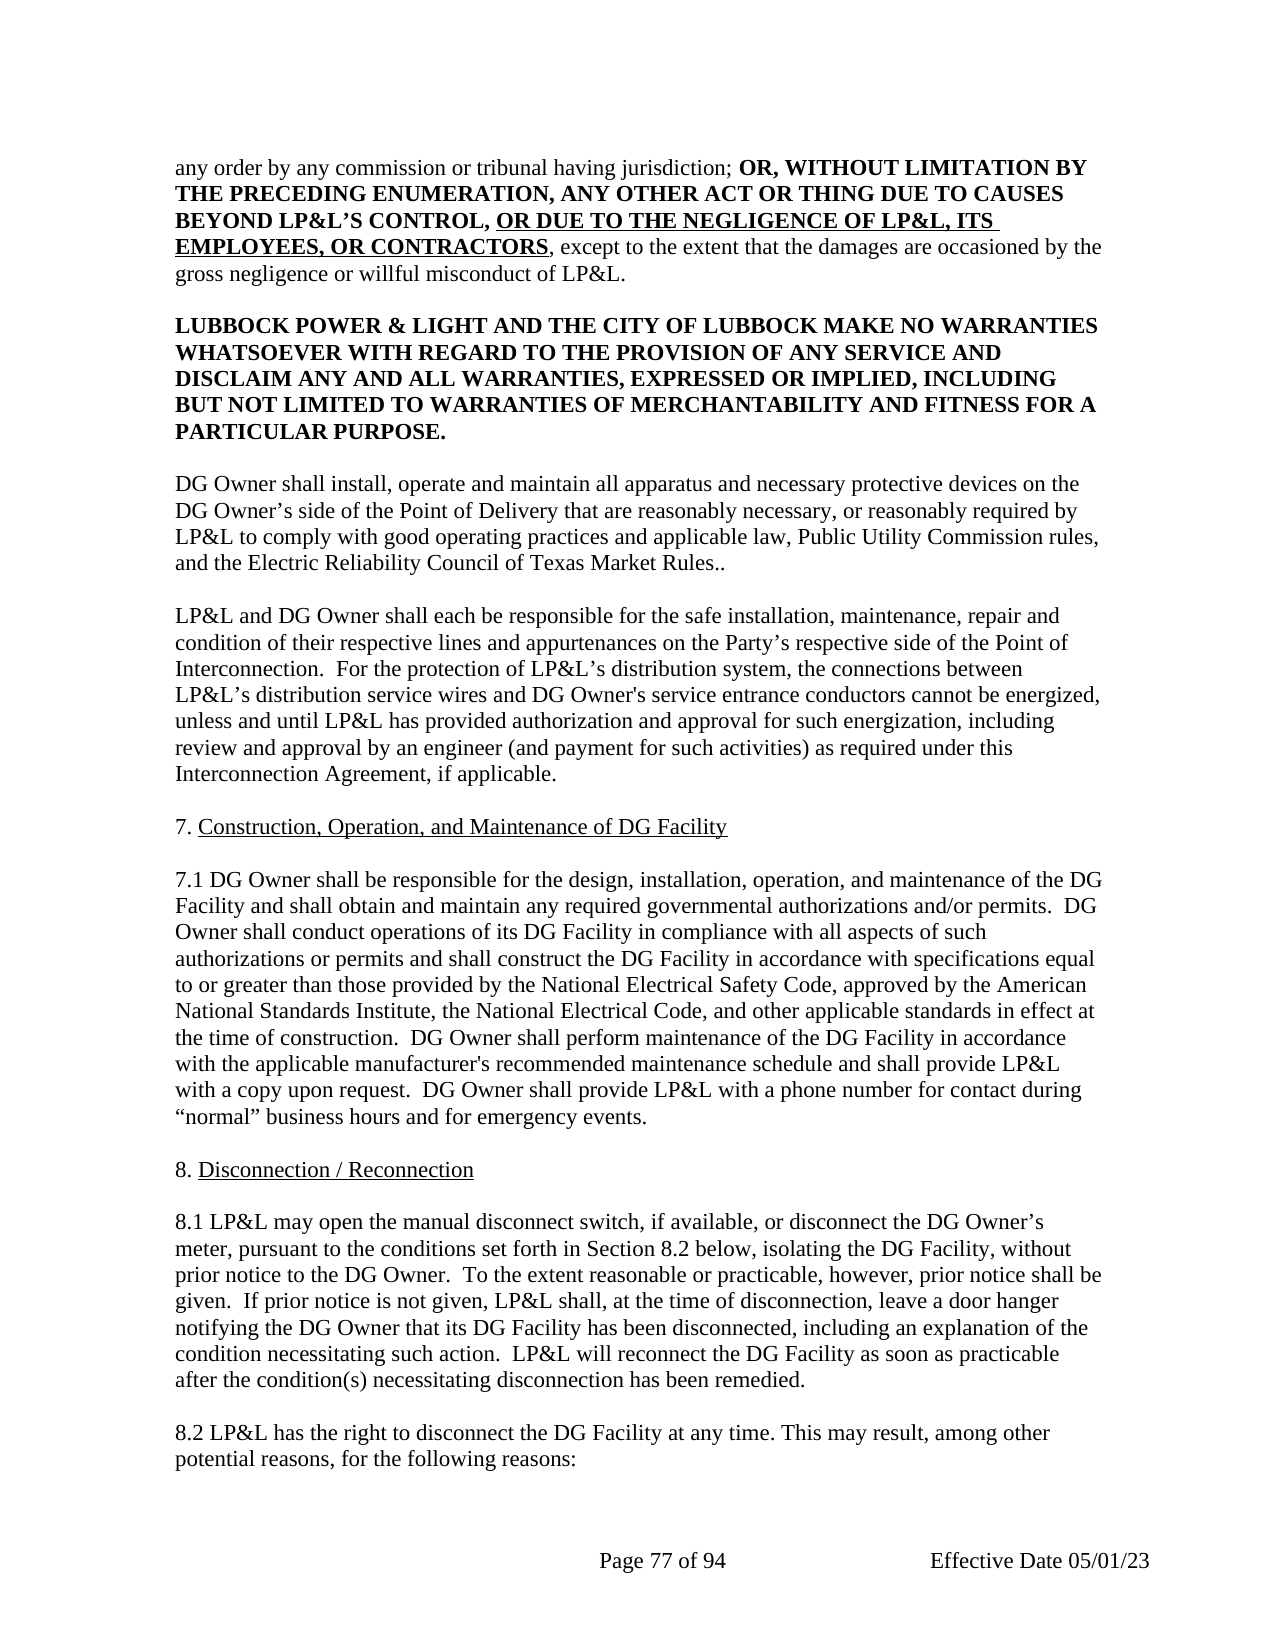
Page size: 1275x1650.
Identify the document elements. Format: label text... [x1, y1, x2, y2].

text 7. Construction, Operation, and Maintenance of DG Facility [175, 813, 1104, 839]
text LUBBOCK POWER & LIGHT AND THE CITY OF LUBBOCK MAKE NO WARRANTIES WHATSOEVER WITH REGARD TO THE PROVISION OF ANY SERVICE AND DISCLAIM ANY AND ALL WARRANTIES, EXPRESSED OR IMPLIED, INCLUDING BUT NOT LIMITED TO WARRANTIES OF MERCHANTABILITY AND FITNESS FOR A PARTICULAR PURPOSE. [175, 312, 1104, 444]
text LP&L and DG Owner shall each be responsible for the safe installation, maintenance, repair and condition of their respective lines and appurtenances on the Party’s respective side of the Point of Interconnection. For the protection of LP&L’s distribution system, the connections between LP&L’s distribution service wires and DG Owner's service entrance conductors cannot be energized, unless and until LP&L has provided authorization and approval for such energization, including review and approval by an engineer (and payment for such activities) as required under this Interconnection Agreement, if applicable. [175, 602, 1104, 787]
text 8.1 LP&L may open the manual disconnect switch, if available, or disconnect the DG Owner’s meter, pursuant to the conditions set forth in Section 8.2 below, isolating the DG Facility, without prior notice to the DG Owner. To the extent reasonable or practicable, however, prior notice shall be given. If prior notice is not given, LP&L shall, at the time of disconnection, leave a door hanger notifying the DG Owner that its DG Facility has been disconnected, including an explanation of the condition necessitating such action. LP&L will reconnect the DG Facility as soon as practicable after the condition(s) necessitating disconnection has been remedied. [175, 1208, 1104, 1393]
text 7.1 DG Owner shall be responsible for the design, installation, operation, and maintenance of the DG Facility and shall obtain and maintain any required governmental authorizations and/or permits. DG Owner shall conduct operations of its DG Facility in compliance with all aspects of such authorizations or permits and shall construct the DG Facility in accordance with specifications equal to or greater than those provided by the National Electrical Safety Code, approved by the American National Standards Institute, the National Electrical Code, and other applicable standards in effect at the time of construction. DG Owner shall perform maintenance of the DG Facility in accordance with the applicable manufacturer's recommended maintenance schedule and shall provide LP&L with a copy upon request. DG Owner shall provide LP&L with a phone number for contact during “normal” business hours and for emergency events. [175, 866, 1104, 1129]
text 8.2 LP&L has the right to disconnect the DG Facility at any time. This may result, among other potential reasons, for the following reasons: [175, 1419, 1104, 1472]
text 8. Disconnection / Reconnection [175, 1156, 1104, 1182]
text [175, 154, 1104, 286]
text DG Owner shall install, operate and maintain all apparatus and necessary protective devices on the DG Owner’s side of the Point of Delivery that are reasonably necessary, or reasonably required by LP&L to comply with good operating practices and applicable law, Public Utility Commission rules, and the Electric Reliability Council of Texas Market Rules.. [175, 470, 1104, 576]
